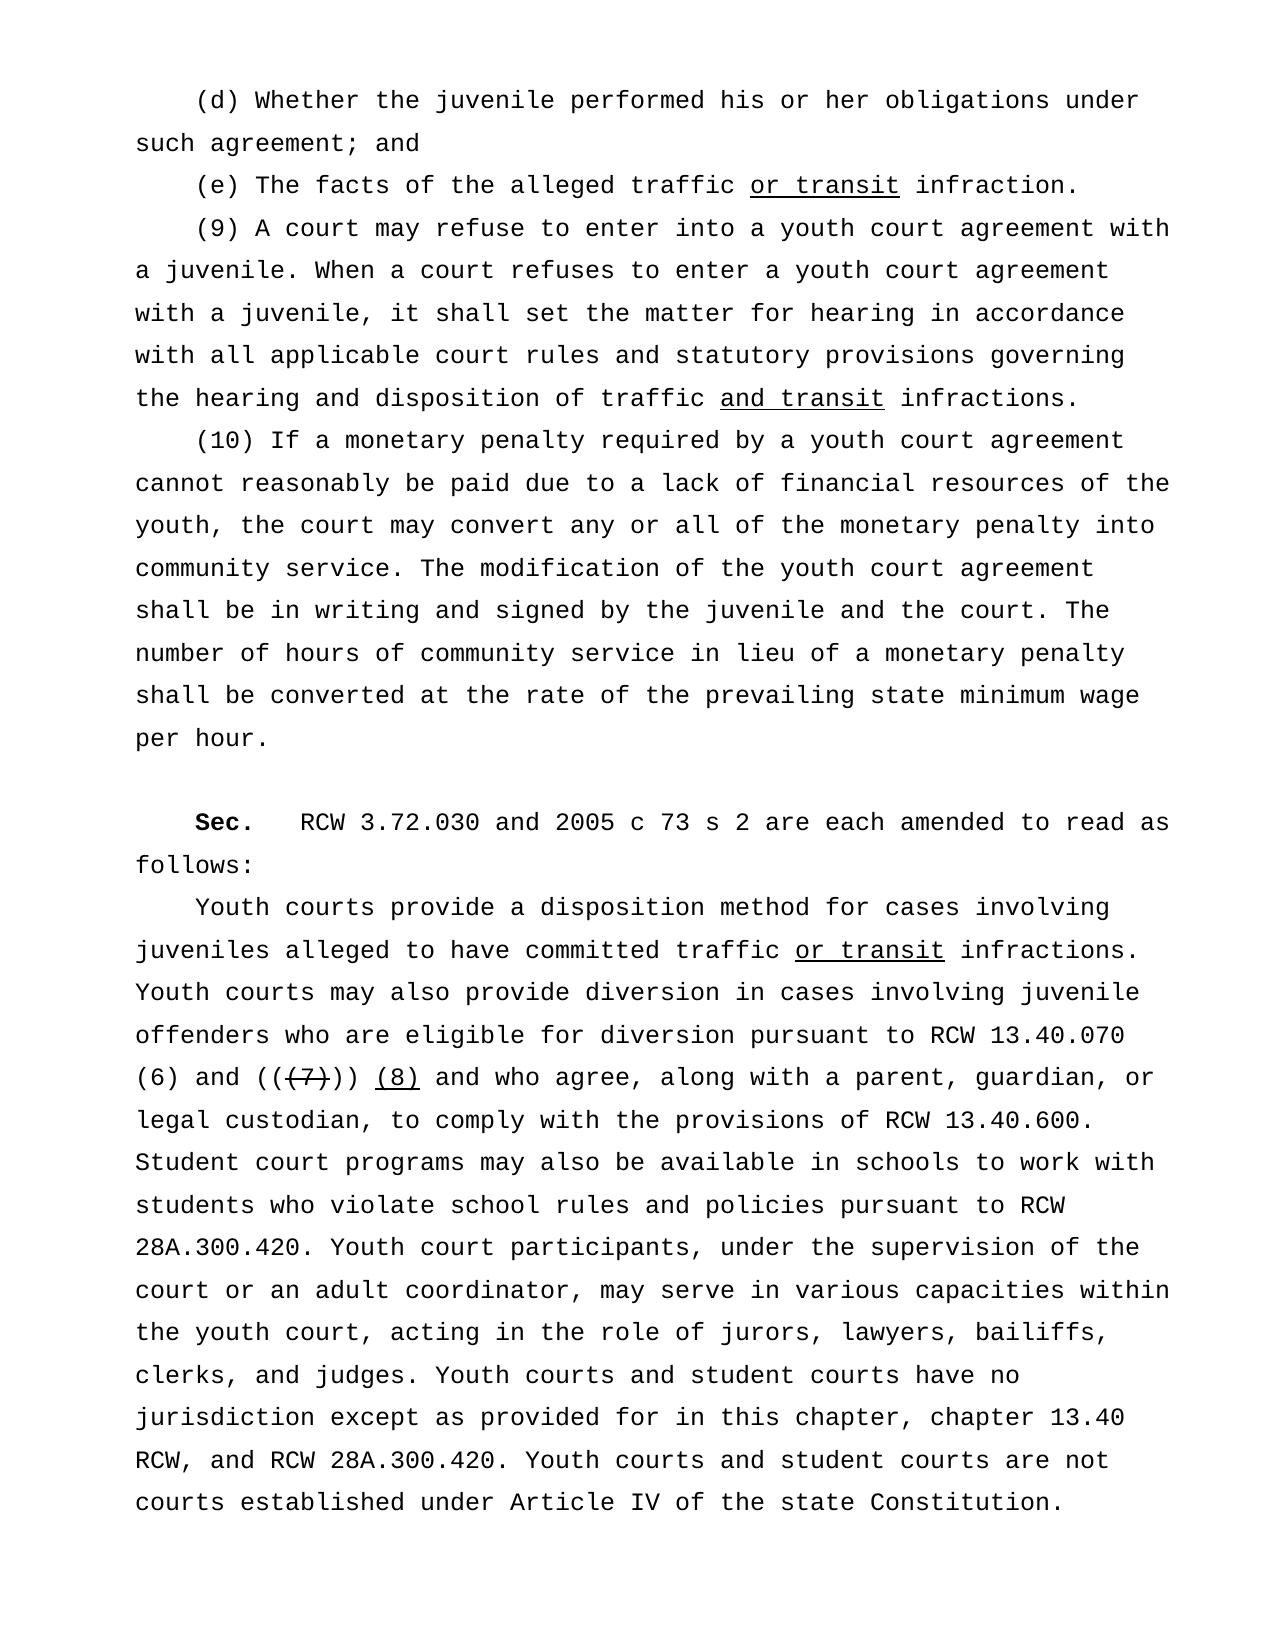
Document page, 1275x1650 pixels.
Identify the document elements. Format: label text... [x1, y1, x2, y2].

text Youth courts provide a disposition method for cases involving juveniles alleged to have committed traffic or transit infractions. Youth courts may also provide diversion in cases involving juvenile offenders who are eligible for diversion pursuant to RCW 13.40.070 (6) and (((7))) (8) and who agree, along with a parent, guardian, or legal custodian, to comply with the provisions of RCW 13.40.600. Student court programs may also be available in schools to work with students who violate school rules and policies pursuant to RCW 28A.300.420. Youth court participants, under the supervision of the court or an adult coordinator, may serve in various capacities within the youth court, acting in the role of jurors, lawyers, bailiffs, clerks, and judges. Youth courts and student courts have no jurisdiction except as provided for in this chapter, chapter 13.40 RCW, and RCW 28A.300.420. Youth courts and student courts are not courts established under Article IV of the state Constitution. [135, 882, 1170, 1519]
text (e) The facts of the alleged traffic or transit infraction. [135, 160, 1170, 202]
text Sec. RCW 3.72.030 and 2005 c 73 s 2 are each amended to read as follows: [135, 797, 1170, 882]
text (d) Whether the juvenile performed his or her obligations under such agreement; and [135, 75, 1170, 160]
text (9) A court may refuse to enter into a youth court agreement with a juvenile. When a court refuses to enter a youth court agreement with a juvenile, it shall set the matter for hearing in accordance with all applicable court rules and statutory provisions governing the hearing and disposition of traffic and transit infractions. [135, 202, 1170, 415]
text (10) If a monetary penalty required by a youth court agreement cannot reasonably be paid due to a lack of financial resources of the youth, the court may convert any or all of the monetary penalty into community service. The modification of the youth court agreement shall be in writing and signed by the juvenile and the court. The number of hours of community service in lieu of a monetary penalty shall be converted at the rate of the prevailing state minimum wage per hour. [135, 415, 1170, 755]
